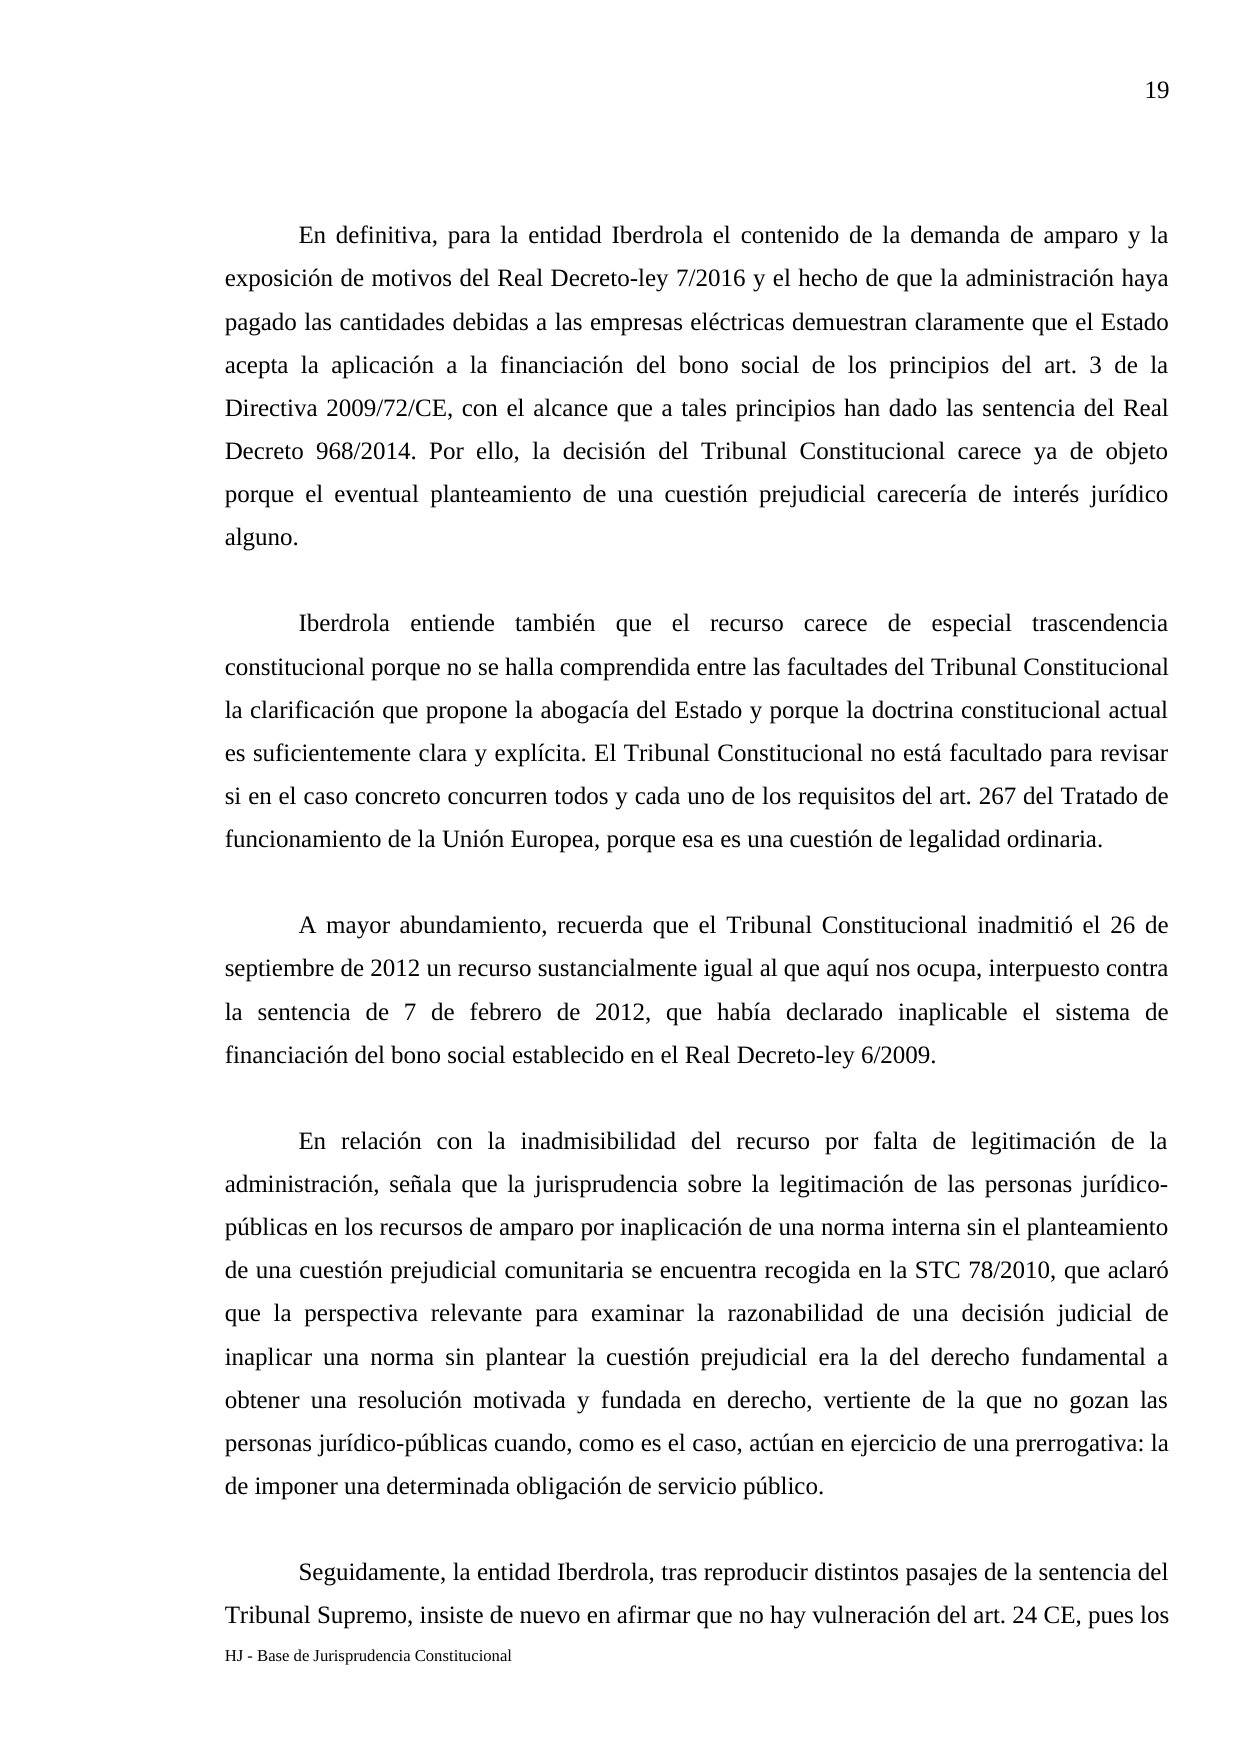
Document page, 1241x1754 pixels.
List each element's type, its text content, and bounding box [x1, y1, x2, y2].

text Iberdrola entiende también que el recurso carece de especial trascendencia constitucional porque no se halla comprendida entre las facultades del Tribunal Constitucional la clarificación que propone la abogacía del Estado y porque la doctrina constitucional actual es suficientemente clara y explícita. El Tribunal Constitucional no está facultado para revisar si en el caso concreto concurren todos y cada uno de los requisitos del art. 267 del Tratado de funcionamiento de la Unión Europea, porque esa es una cuestión de legalidad ordinaria. [224, 608, 1169, 853]
text En definitiva, para la entidad Iberdrola el contenido de la demanda de amparo y la exposición de motivos del Real Decreto-ley 7/2016 y el hecho de que la administración haya pagado las cantidades debidas a las empresas eléctricas demuestran claramente que el Estado acepta la aplicación a la financiación del bono social de los principios del art. 3 de la Directiva 2009/72/CE, con el alcance que a tales principios han dado las sentencia del Real Decreto 968/2014. Por ello, la decisión del Tribunal Constitucional carece ya de objeto porque el eventual planteamiento de una cuestión prejudicial carecería de interés jurídico alguno. [224, 220, 1169, 551]
text A mayor abundamiento, recuerda que el Tribunal Constitucional inadmitió el 26 de septiembre de 2012 un recurso sustancialmente igual al que aquí nos ocupa, interpuesto contra la sentencia de 7 de febrero de 2012, que había declarado inaplicable el sistema de financiación del bono social establecido en el Real Decreto-ley 6/2009. [224, 910, 1169, 1068]
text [224, 1557, 1169, 1629]
text En relación con la inadmisibilidad del recurso por falta de legitimación de la administración, señala que la jurisprudencia sobre la legitimación de las personas jurídico-públicas en los recursos de amparo por inaplicación de una norma interna sin el planteamiento de una cuestión prejudicial comunitaria se encuentra recogida en la STC 78/2010, que aclaró que la perspectiva relevante para examinar la razonabilidad de una decisión judicial de inaplicar una norma sin plantear la cuestión prejudicial era la del derecho fundamental a obtener una resolución motivada y fundada en derecho, vertiente de la que no gozan las personas jurídico-públicas cuando, como es el caso, actúan en ejercicio de una prerrogativa: la de imponer una determinada obligación de servicio público. [224, 1126, 1169, 1500]
